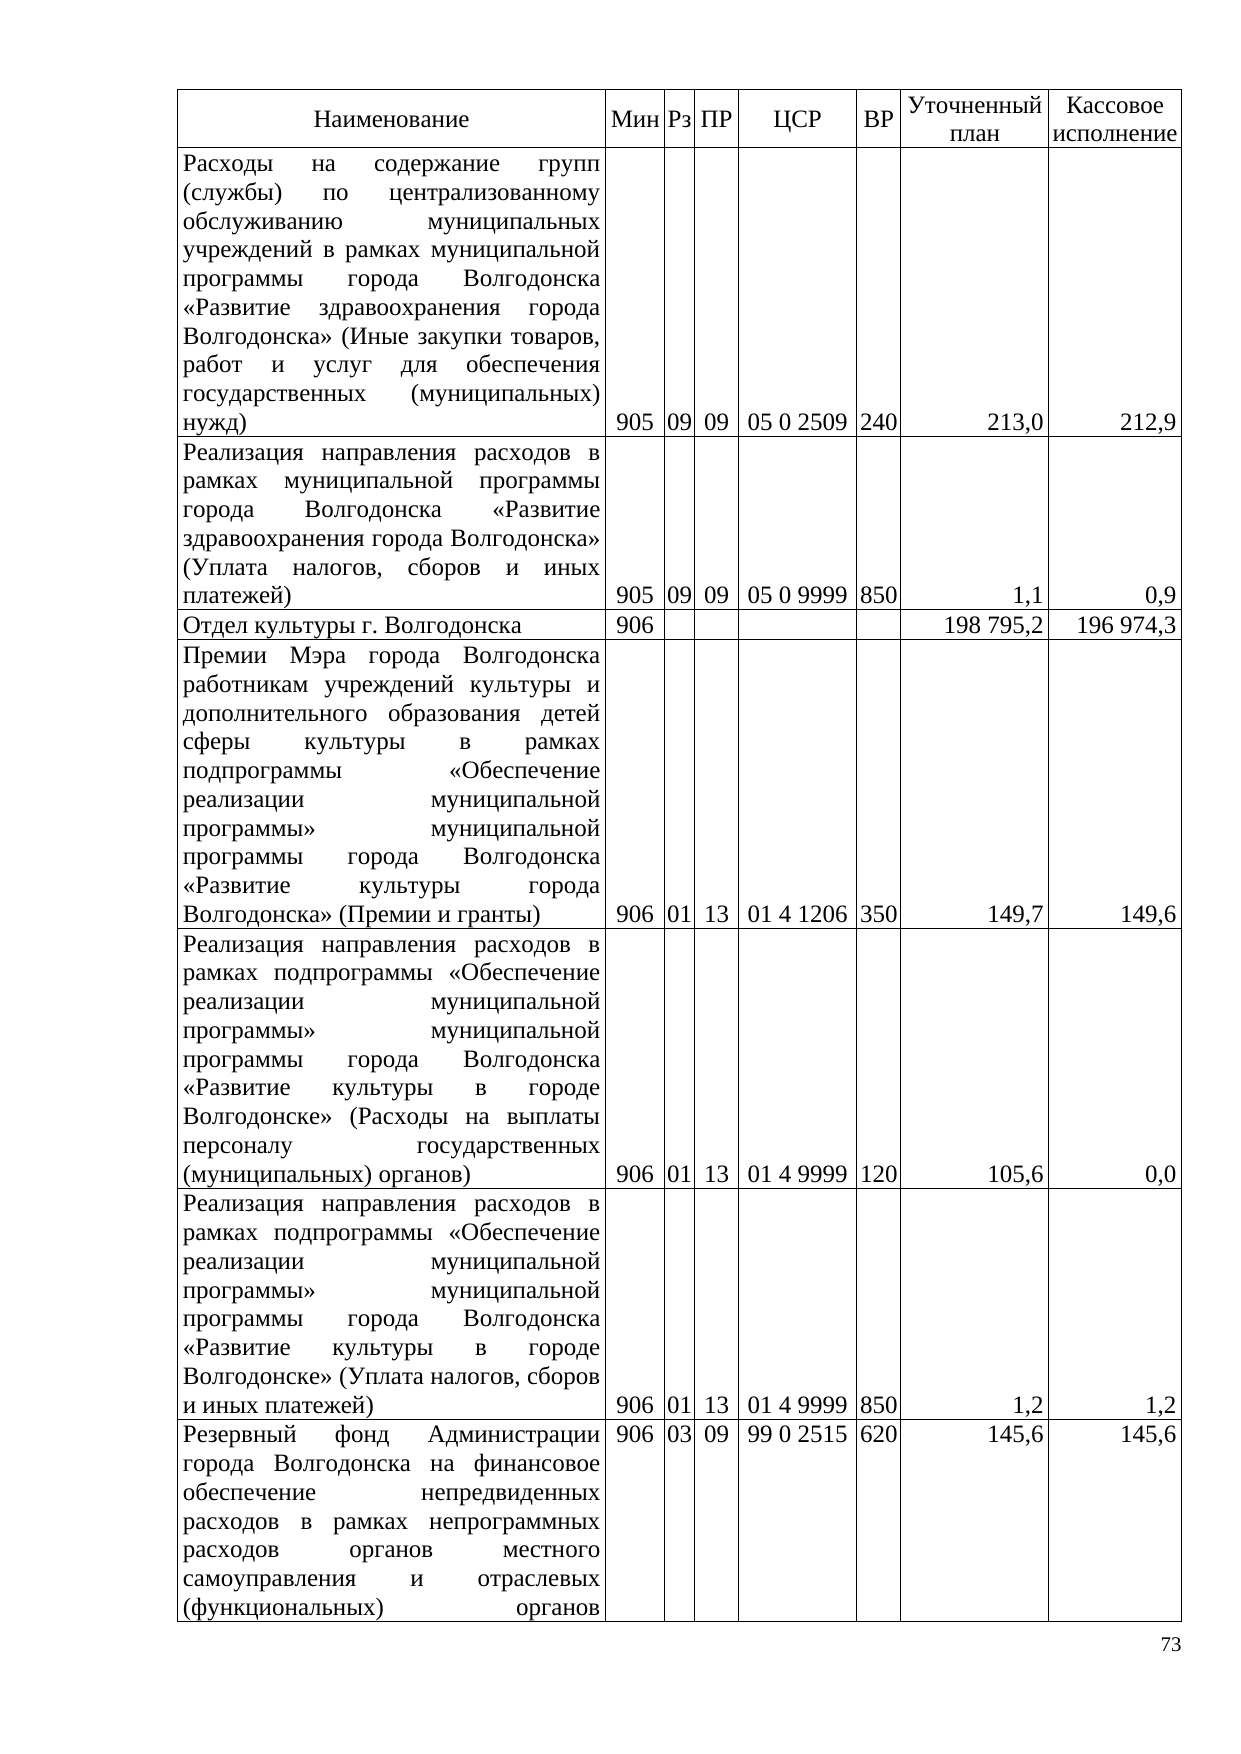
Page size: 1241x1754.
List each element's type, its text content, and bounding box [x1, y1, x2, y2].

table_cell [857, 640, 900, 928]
table_header ПР [695, 90, 738, 147]
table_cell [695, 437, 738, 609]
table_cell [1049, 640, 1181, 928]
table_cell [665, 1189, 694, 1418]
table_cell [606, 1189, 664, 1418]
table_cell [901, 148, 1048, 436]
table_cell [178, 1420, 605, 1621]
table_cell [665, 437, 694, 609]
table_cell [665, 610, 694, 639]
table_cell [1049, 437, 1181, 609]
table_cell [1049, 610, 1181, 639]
table_header ВР [857, 90, 900, 147]
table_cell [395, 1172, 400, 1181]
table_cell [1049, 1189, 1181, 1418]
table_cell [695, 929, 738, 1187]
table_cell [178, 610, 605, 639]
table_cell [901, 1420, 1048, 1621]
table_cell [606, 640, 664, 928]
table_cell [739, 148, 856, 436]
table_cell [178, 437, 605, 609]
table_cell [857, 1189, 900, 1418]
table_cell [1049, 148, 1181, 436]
table_header Кассовое исполнение [1049, 90, 1181, 147]
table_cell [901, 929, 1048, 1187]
table_header Мин [606, 90, 664, 147]
table_header Уточненный план [901, 90, 1048, 147]
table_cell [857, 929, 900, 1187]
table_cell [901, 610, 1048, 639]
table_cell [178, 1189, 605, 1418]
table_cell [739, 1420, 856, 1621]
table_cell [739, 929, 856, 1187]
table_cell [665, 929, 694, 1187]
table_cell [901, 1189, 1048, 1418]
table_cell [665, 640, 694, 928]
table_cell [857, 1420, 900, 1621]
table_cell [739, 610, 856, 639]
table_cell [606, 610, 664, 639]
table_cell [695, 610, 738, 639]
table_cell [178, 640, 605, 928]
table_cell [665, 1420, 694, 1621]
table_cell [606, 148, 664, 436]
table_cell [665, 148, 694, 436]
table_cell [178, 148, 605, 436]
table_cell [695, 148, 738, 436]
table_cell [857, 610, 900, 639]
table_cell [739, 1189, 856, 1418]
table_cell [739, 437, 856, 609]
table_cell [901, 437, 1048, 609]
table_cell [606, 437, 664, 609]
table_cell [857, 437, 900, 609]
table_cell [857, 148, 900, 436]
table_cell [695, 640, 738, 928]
table_header ЦСР [739, 90, 856, 147]
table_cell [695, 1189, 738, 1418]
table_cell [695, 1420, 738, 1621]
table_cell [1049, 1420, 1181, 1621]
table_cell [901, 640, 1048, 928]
table_header Наименование [178, 90, 605, 147]
table_header Рз [665, 90, 694, 147]
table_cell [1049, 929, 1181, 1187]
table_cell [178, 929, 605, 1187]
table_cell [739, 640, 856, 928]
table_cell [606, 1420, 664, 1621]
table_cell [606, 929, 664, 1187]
